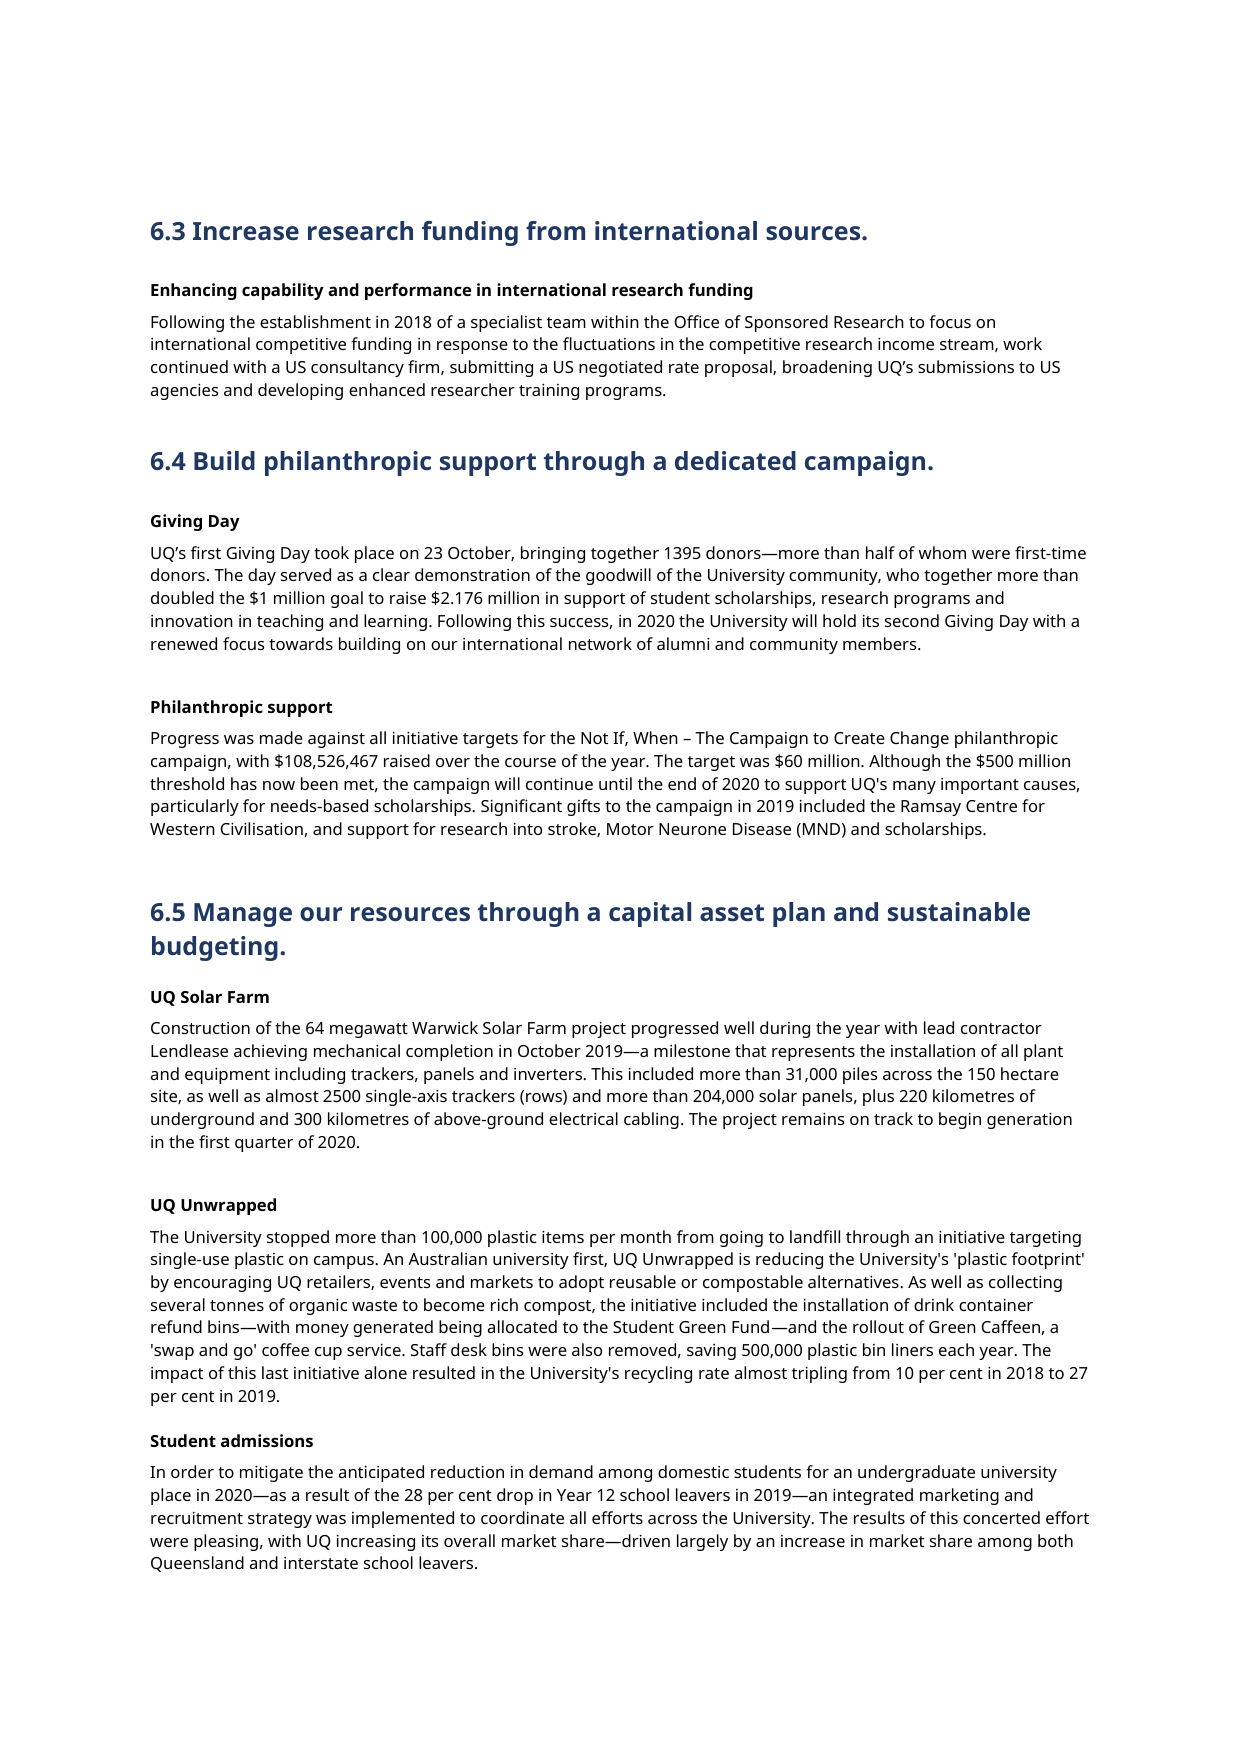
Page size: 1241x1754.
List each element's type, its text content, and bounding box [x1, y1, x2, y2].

text The University stopped more than 100,000 plastic items per month from going to landfill through an initiative targeting single-use plastic on campus. An Australian university first, UQ Unwrapped is reducing the University's 'plastic footprint' by encouraging UQ retailers, events and markets to adopt reusable or compostable alternatives. As well as collecting several tonnes of organic waste to become rich compost, the initiative included the installation of drink container refund bins—with money generated being allocated to the Student Green Fund­—and the rollout of Green Caffeen, a 'swap and go' coffee cup service. Staff desk bins were also removed, saving 500,000 plastic bin liners each year. The impact of this last initiative alone resulted in the University's recycling rate almost tripling from 10 per cent in 2018 to 27 per cent in 2019. Student admissions [150, 1225, 1090, 1452]
text 6.5 Manage our resources through a capital asset plan and sustainable budgeting. UQ Solar Farm [150, 872, 1090, 1008]
subtitle 6.4 Build philanthropic support through a dedicated campaign. [150, 410, 1090, 478]
text Following the establishment in 2018 of a specialist team within the Office of Sponsored Research to focus on international competitive funding in response to the fluctuations in the competitive research income stream, work continued with a US consultancy firm, submitting a US negotiated rate proposal, broadening UQ’s submissions to US agencies and developing enhanced researcher training programs. [150, 310, 1090, 401]
subtitle 6.3 Increase research funding from international sources. [150, 213, 1090, 247]
text UQ’s first Giving Day took place on 23 October, bringing together 1395 donors—more than half of whom were first-time donors. The day served as a clear demonstration of the goodwill of the University community, who together more than doubled the $1 million goal to raise $2.176 million in support of student scholarships, research programs and innovation in teaching and learning. Following this success, in 2020 the University will hold its second Giving Day with a renewed focus towards building on our international network of alumni and community members. [150, 541, 1090, 655]
text In order to mitigate the anticipated reduction in demand among domestic students for an undergraduate university place in 2020—as a result of the 28 per cent drop in Year 12 school leavers in 2019—an integrated marketing and recruitment strategy was implemented to coordinate all efforts across the University. The results of this concerted effort were pleasing, with UQ increasing its overall market share—driven largely by an increase in market share among both Queensland and interstate school leavers. [150, 1461, 1090, 1575]
text Enhancing capability and performance in international research funding [150, 279, 1090, 301]
text Progress was made against all initiative targets for the Not If, When – The Campaign to Create Change philanthropic campaign, with $108,526,467 raised over the course of the year. The target was $60 million. Although the $500 million threshold has now been met, the campaign will continue until the end of 2020 to support UQ's many important causes, particularly for needs-based scholarships. Significant gifts to the campaign in 2019 included the Ramsay Centre for Western Civilisation, and support for research into stroke, Motor Neurone Disease (MND) and scholarships. [150, 727, 1090, 863]
text UQ Unwrapped [150, 1194, 1090, 1216]
text Philanthropic support [150, 695, 1090, 718]
text Construction of the 64 megawatt Warwick Solar Farm project progressed well during the year with lead contractor Lendlease achieving mechanical completion in October 2019—a milestone that represents the installation of all plant and equipment including trackers, panels and inverters. This included more than 31,000 piles across the 150 hectare site, as well as almost 2500 single-axis trackers (rows) and more than 204,000 solar panels, plus 220 kilometres of underground and 300 kilometres of above-ground electrical cabling. The project remains on track to begin generation in the first quarter of 2020. [150, 1017, 1090, 1153]
text Giving Day [150, 510, 1090, 532]
